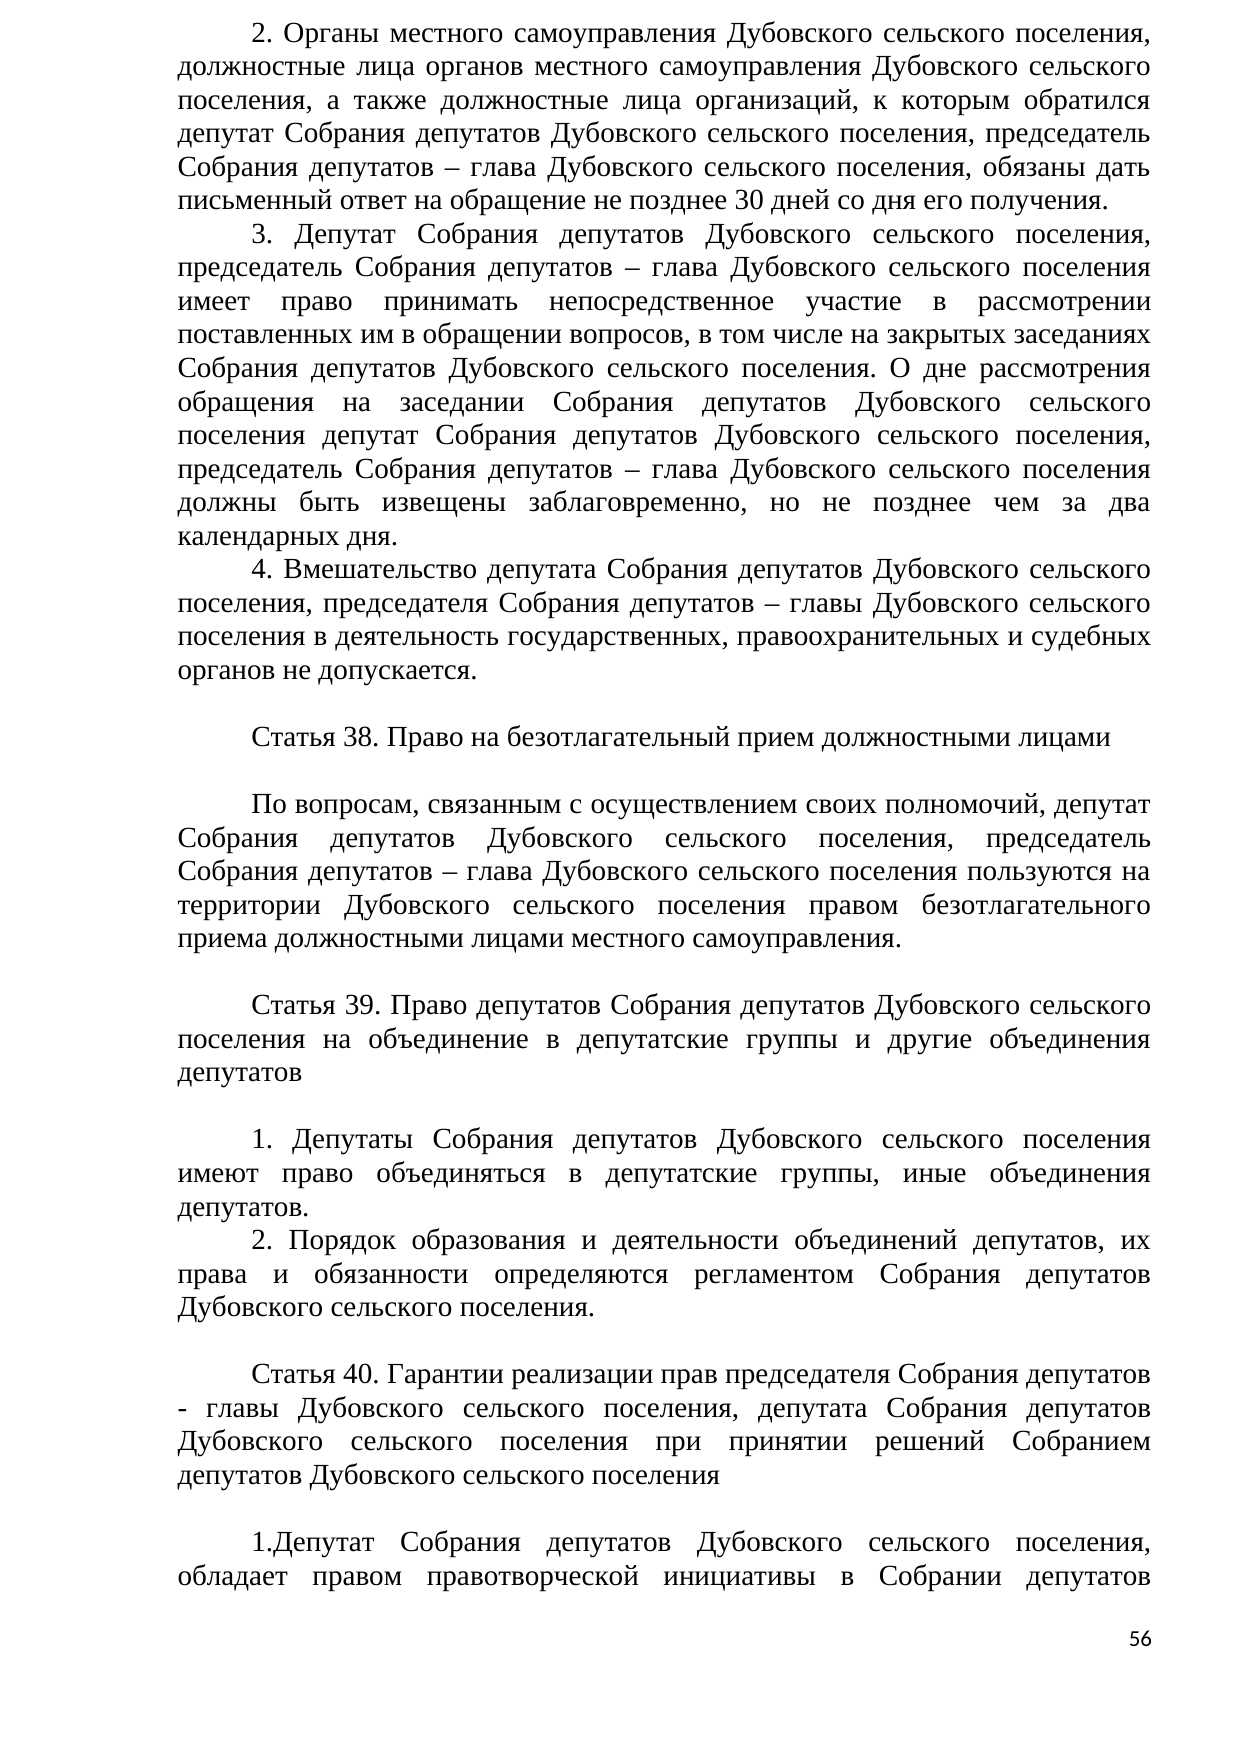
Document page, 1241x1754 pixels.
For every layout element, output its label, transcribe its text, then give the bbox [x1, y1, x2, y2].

text 1. Депутаты Собрания депутатов Дубовского сельского поселения имеют право объединяться в депутатские группы, иные объединения депутатов. [177, 1122, 1152, 1222]
text Статья 40. Гарантии реализации прав председателя Собрания депутатов - главы Дубовского сельского поселения, депутата Собрания депутатов Дубовского сельского поселения при принятии решений Собранием депутатов Дубовского сельского поселения [177, 1356, 1152, 1491]
text 4. Вмешательство депутата Собрания депутатов Дубовского сельского поселения, председателя Собрания депутатов – главы Дубовского сельского поселения в деятельность государственных, правоохранительных и судебных органов не допускается. [177, 551, 1152, 686]
text Статья 39. Право депутатов Собрания депутатов Дубовского сельского поселения на объединение в депутатские группы и другие объединения депутатов [177, 987, 1152, 1088]
text Статья 38. Право на безотлагательный прием должностными лицами [177, 719, 1152, 753]
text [177, 1524, 1152, 1591]
text 2. Порядок образования и деятельности объединений депутатов, их права и обязанности определяются регламентом Собрания депутатов Дубовского сельского поселения. [177, 1222, 1152, 1323]
text По вопросам, связанным с осуществлением своих полномочий, депутат Собрания депутатов Дубовского сельского поселения, председатель Собрания депутатов – глава Дубовского сельского поселения пользуются на территории Дубовского сельского поселения правом безотлагательного приема должностными лицами местного самоуправления. [177, 786, 1152, 954]
text 3. Депутат Собрания депутатов Дубовского сельского поселения, председатель Собрания депутатов – глава Дубовского сельского поселения имеет право принимать непосредственное участие в рассмотрении поставленных им в обращении вопросов, в том числе на закрытых заседаниях Собрания депутатов Дубовского сельского поселения. О дне рассмотрения обращения на заседании Собрания депутатов Дубовского сельского поселения депутат Собрания депутатов Дубовского сельского поселения, председатель Собрания депутатов – глава Дубовского сельского поселения должны быть извещены заблаговременно, но не позднее чем за два календарных дня. [177, 216, 1152, 551]
text 2. Органы местного самоуправления Дубовского сельского поселения, должностные лица органов местного самоуправления Дубовского сельского поселения, а также должностные лица организаций, к которым обратился депутат Собрания депутатов Дубовского сельского поселения, председатель Собрания депутатов – глава Дубовского сельского поселения, обязаны дать письменный ответ на обращение не позднее 30 дней со дня его получения. [177, 15, 1152, 216]
